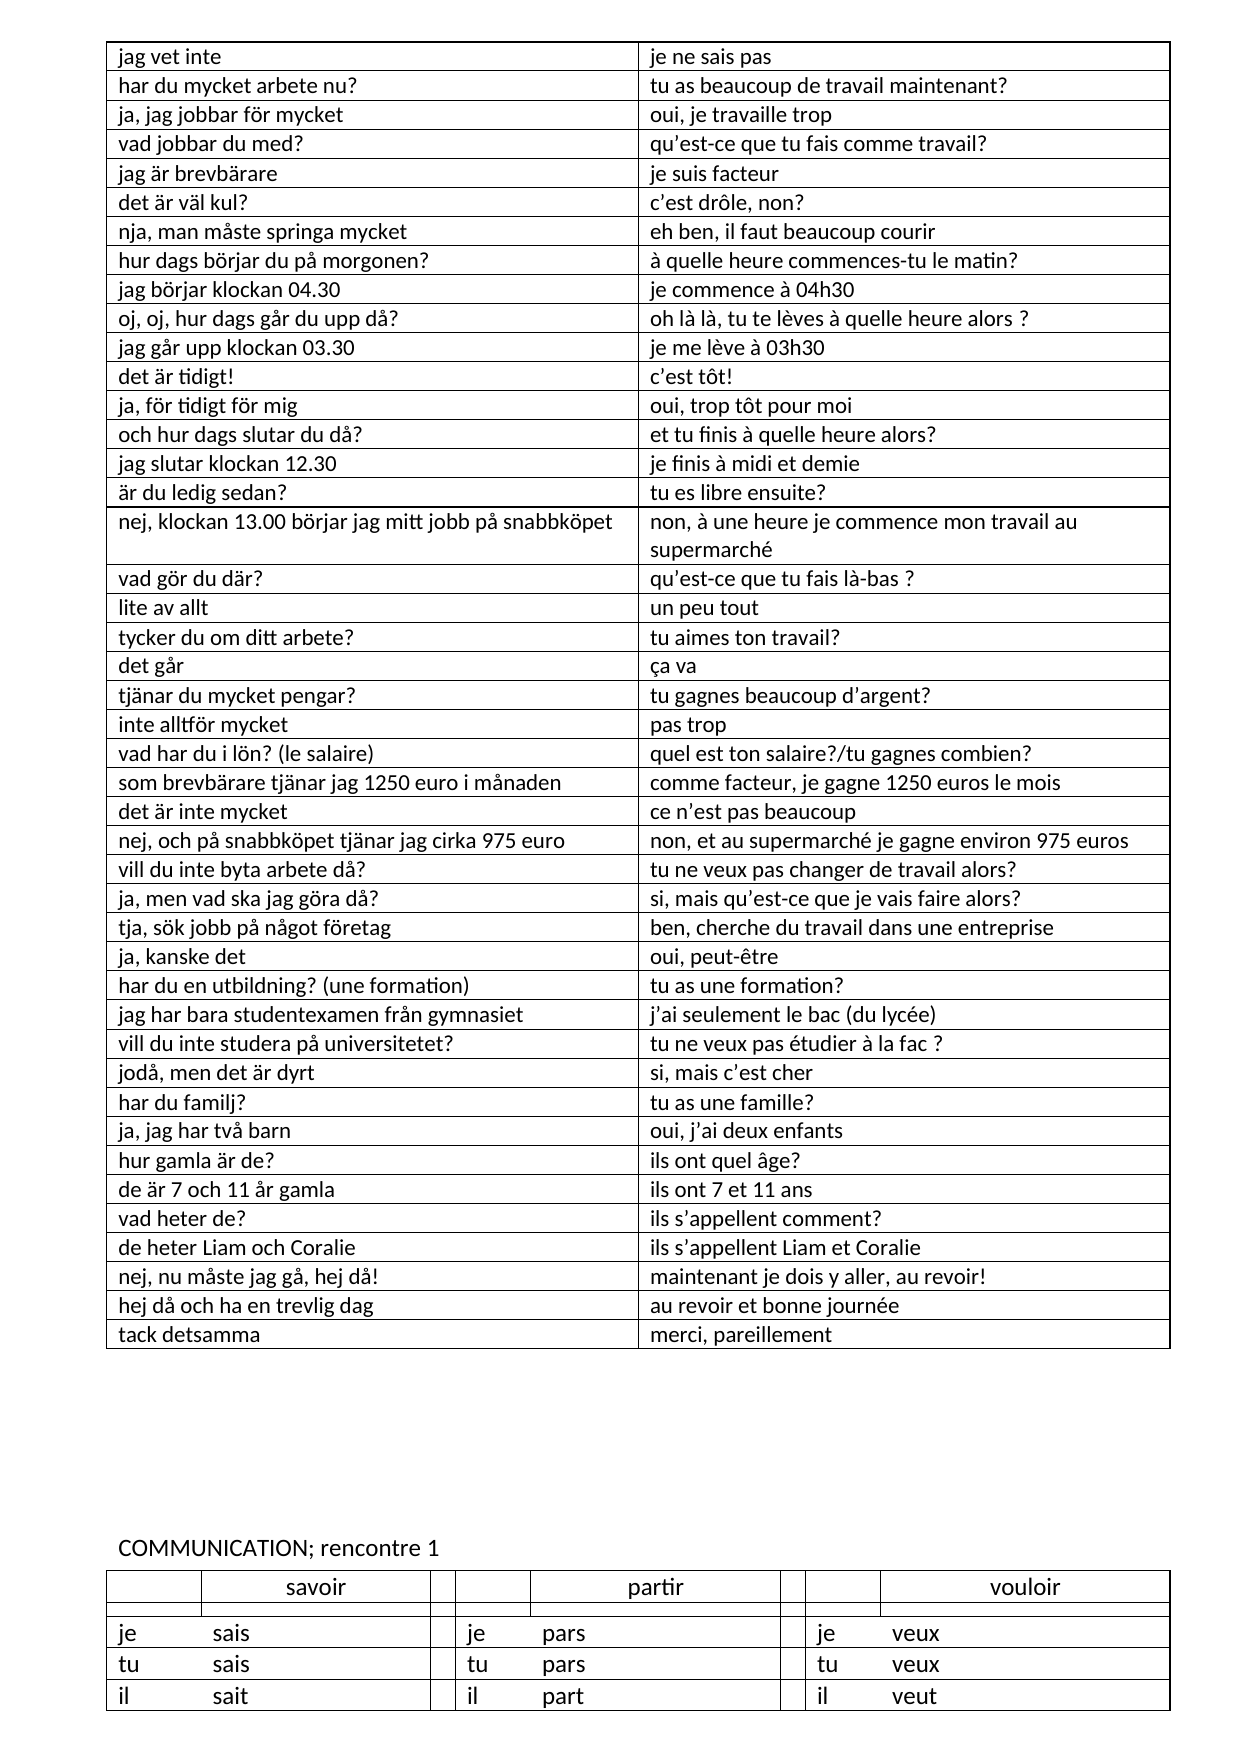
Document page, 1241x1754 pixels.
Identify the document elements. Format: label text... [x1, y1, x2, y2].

table_cell jag börjar klockan 04.30 [107, 275, 638, 303]
table_cell tu aimes ton travail? [639, 623, 1169, 651]
table_cell ça va [639, 652, 1169, 680]
table_cell jodå, men det är dyrt [107, 1059, 638, 1087]
table_cell je [806, 1617, 881, 1647]
table_cell ja, jag jobbar för mycket [107, 101, 638, 128]
table_cell je suis facteur [639, 159, 1169, 187]
table_cell je me lève à 03h30 [639, 333, 1169, 361]
table_cell sais [201, 1648, 430, 1679]
table_cell c’est tôt! [639, 362, 1169, 390]
table_cell [781, 1680, 805, 1710]
table_cell jag är brevbärare [107, 159, 638, 187]
table_cell vad jobbar du med? [107, 130, 638, 158]
table_cell det är tidigt! [107, 362, 638, 390]
table_cell hej då och ha en trevlig dag [107, 1291, 638, 1319]
table_cell [107, 1603, 201, 1616]
table_cell ils ont quel âge? [639, 1146, 1169, 1174]
table_header savoir [202, 1571, 430, 1602]
table_cell [781, 1603, 805, 1616]
table_cell veux [881, 1617, 1169, 1647]
table_cell nja, man måste springa mycket [107, 217, 638, 245]
table_cell j’ai seulement le bac (du lycée) [639, 1000, 1169, 1028]
table_cell oui, je travaille trop [639, 101, 1169, 128]
table_cell quel est ton salaire?/tu gagnes combien? [639, 739, 1169, 767]
table_header vouloir [881, 1571, 1169, 1602]
table_cell je finis à midi et demie [639, 449, 1169, 477]
table_cell un peu tout [639, 594, 1169, 622]
table_cell oui, peut-être [639, 942, 1169, 970]
table_cell [202, 1603, 430, 1616]
table_cell tu as beaucoup de travail maintenant? [639, 71, 1169, 99]
table_header partir [531, 1571, 780, 1602]
table_cell hur dags börjar du på morgonen? [107, 246, 638, 274]
table_cell qu’est-ce que tu fais comme travail? [639, 130, 1169, 158]
table_cell part [531, 1680, 780, 1710]
table_cell som brevbärare tjänar jag 1250 euro i månaden [107, 768, 638, 796]
table_cell [781, 1648, 805, 1679]
table_cell jag slutar klockan 12.30 [107, 449, 638, 477]
table_cell veut [881, 1680, 1169, 1710]
table_cell ja, jag har två barn [107, 1117, 638, 1145]
table_cell sait [201, 1680, 430, 1710]
table_cell tu es libre ensuite? [639, 478, 1169, 506]
table_cell ils s’appellent Liam et Coralie [639, 1233, 1169, 1261]
table_cell veux [881, 1648, 1169, 1679]
table_header [107, 1571, 201, 1602]
table_cell nej, och på snabbköpet tjänar jag cirka 975 euro [107, 826, 638, 854]
table_cell [456, 1603, 530, 1616]
table_cell vad har du i lön? (le salaire) [107, 739, 638, 767]
table_cell vad heter de? [107, 1204, 638, 1232]
table_cell ja, kanske det [107, 942, 638, 970]
table_cell tu [456, 1648, 531, 1679]
table_cell är du ledig sedan? [107, 478, 638, 506]
table_cell ja, för tidigt för mig [107, 391, 638, 419]
table_cell vill du inte studera på universitetet? [107, 1030, 638, 1057]
table_cell je [456, 1617, 531, 1647]
table_cell vad gör du där? [107, 565, 638, 592]
table_cell lite av allt [107, 594, 638, 622]
table_cell ils s’appellent comment? [639, 1204, 1169, 1232]
table_cell inte alltför mycket [107, 710, 638, 738]
table_cell oui, trop tôt pour moi [639, 391, 1169, 419]
table_cell har du en utbildning? (une formation) [107, 971, 638, 999]
table_cell c’est drôle, non? [639, 188, 1169, 216]
table_cell [531, 1603, 780, 1616]
table_cell jag vet inte [107, 43, 638, 70]
table_cell [431, 1648, 455, 1679]
text COMMUNICATION; rencontre 1 [118, 1532, 1199, 1563]
table_cell tu ne veux pas étudier à la fac ? [639, 1030, 1169, 1057]
table_cell tu ne veux pas changer de travail alors? [639, 855, 1169, 883]
table_cell eh ben, il faut beaucoup courir [639, 217, 1169, 245]
table_cell il [107, 1680, 201, 1710]
table_cell [781, 1617, 805, 1647]
table_cell oj, oj, hur dags går du upp då? [107, 304, 638, 332]
table_cell det går [107, 652, 638, 680]
table_cell au revoir et bonne journée [639, 1291, 1169, 1319]
table_cell [806, 1603, 880, 1616]
table_cell de är 7 och 11 år gamla [107, 1175, 638, 1203]
table_cell et tu finis à quelle heure alors? [639, 420, 1169, 448]
table_cell nej, nu måste jag gå, hej då! [107, 1262, 638, 1290]
table_cell non, à une heure je commence mon travail au supermarché [639, 508, 1169, 563]
table_cell je [107, 1617, 201, 1647]
table_cell tu as une famille? [639, 1088, 1169, 1116]
table_cell pars [531, 1617, 780, 1647]
table_cell tjänar du mycket pengar? [107, 681, 638, 709]
table_cell vill du inte byta arbete då? [107, 855, 638, 883]
table_cell [431, 1617, 455, 1647]
table_cell merci, pareillement [639, 1320, 1169, 1348]
table_cell comme facteur, je gagne 1250 euros le mois [639, 768, 1169, 796]
table_cell har du mycket arbete nu? [107, 71, 638, 99]
table_cell tycker du om ditt arbete? [107, 623, 638, 651]
table_cell tu as une formation? [639, 971, 1169, 999]
table_cell pas trop [639, 710, 1169, 738]
table_cell och hur dags slutar du då? [107, 420, 638, 448]
table_cell à quelle heure commences-tu le matin? [639, 246, 1169, 274]
table_cell ce n’est pas beaucoup [639, 797, 1169, 825]
table_cell il [456, 1680, 531, 1710]
table_cell tu gagnes beaucoup d’argent? [639, 681, 1169, 709]
table_cell oui, j’ai deux enfants [639, 1117, 1169, 1145]
table_cell ils ont 7 et 11 ans [639, 1175, 1169, 1203]
table_cell je commence à 04h30 [639, 275, 1169, 303]
table_cell il [806, 1680, 881, 1710]
table_cell [431, 1603, 455, 1616]
table_cell hur gamla är de? [107, 1146, 638, 1174]
table_cell tu [107, 1648, 201, 1679]
table_cell qu’est-ce que tu fais là-bas ? [639, 565, 1169, 592]
table_cell det är väl kul? [107, 188, 638, 216]
table_cell de heter Liam och Coralie [107, 1233, 638, 1261]
table_cell je ne sais pas [639, 43, 1169, 70]
table_cell har du familj? [107, 1088, 638, 1116]
table_cell tack detsamma [107, 1320, 638, 1348]
table_cell [881, 1603, 1169, 1616]
table_cell [431, 1680, 455, 1710]
table_cell non, et au supermarché je gagne environ 975 euros [639, 826, 1169, 854]
table_header [806, 1571, 880, 1602]
table_cell ja, men vad ska jag göra då? [107, 884, 638, 912]
table_header [431, 1571, 455, 1602]
table_cell maintenant je dois y aller, au revoir! [639, 1262, 1169, 1290]
table_cell tu [806, 1648, 881, 1679]
table_header [456, 1571, 530, 1602]
table_cell si, mais qu’est-ce que je vais faire alors? [639, 884, 1169, 912]
table_cell si, mais c’est cher [639, 1059, 1169, 1087]
table_cell jag har bara studentexamen från gymnasiet [107, 1000, 638, 1028]
table_cell pars [531, 1648, 780, 1679]
table_cell ben, cherche du travail dans une entreprise [639, 913, 1169, 941]
table_cell det är inte mycket [107, 797, 638, 825]
table_header [781, 1571, 805, 1602]
table_cell nej, klockan 13.00 börjar jag mitt jobb på snabbköpet [107, 508, 638, 563]
table_cell sais [201, 1617, 430, 1647]
table_cell oh là là, tu te lèves à quelle heure alors ? [639, 304, 1169, 332]
table_cell jag går upp klockan 03.30 [107, 333, 638, 361]
table_cell tja, sök jobb på något företag [107, 913, 638, 941]
